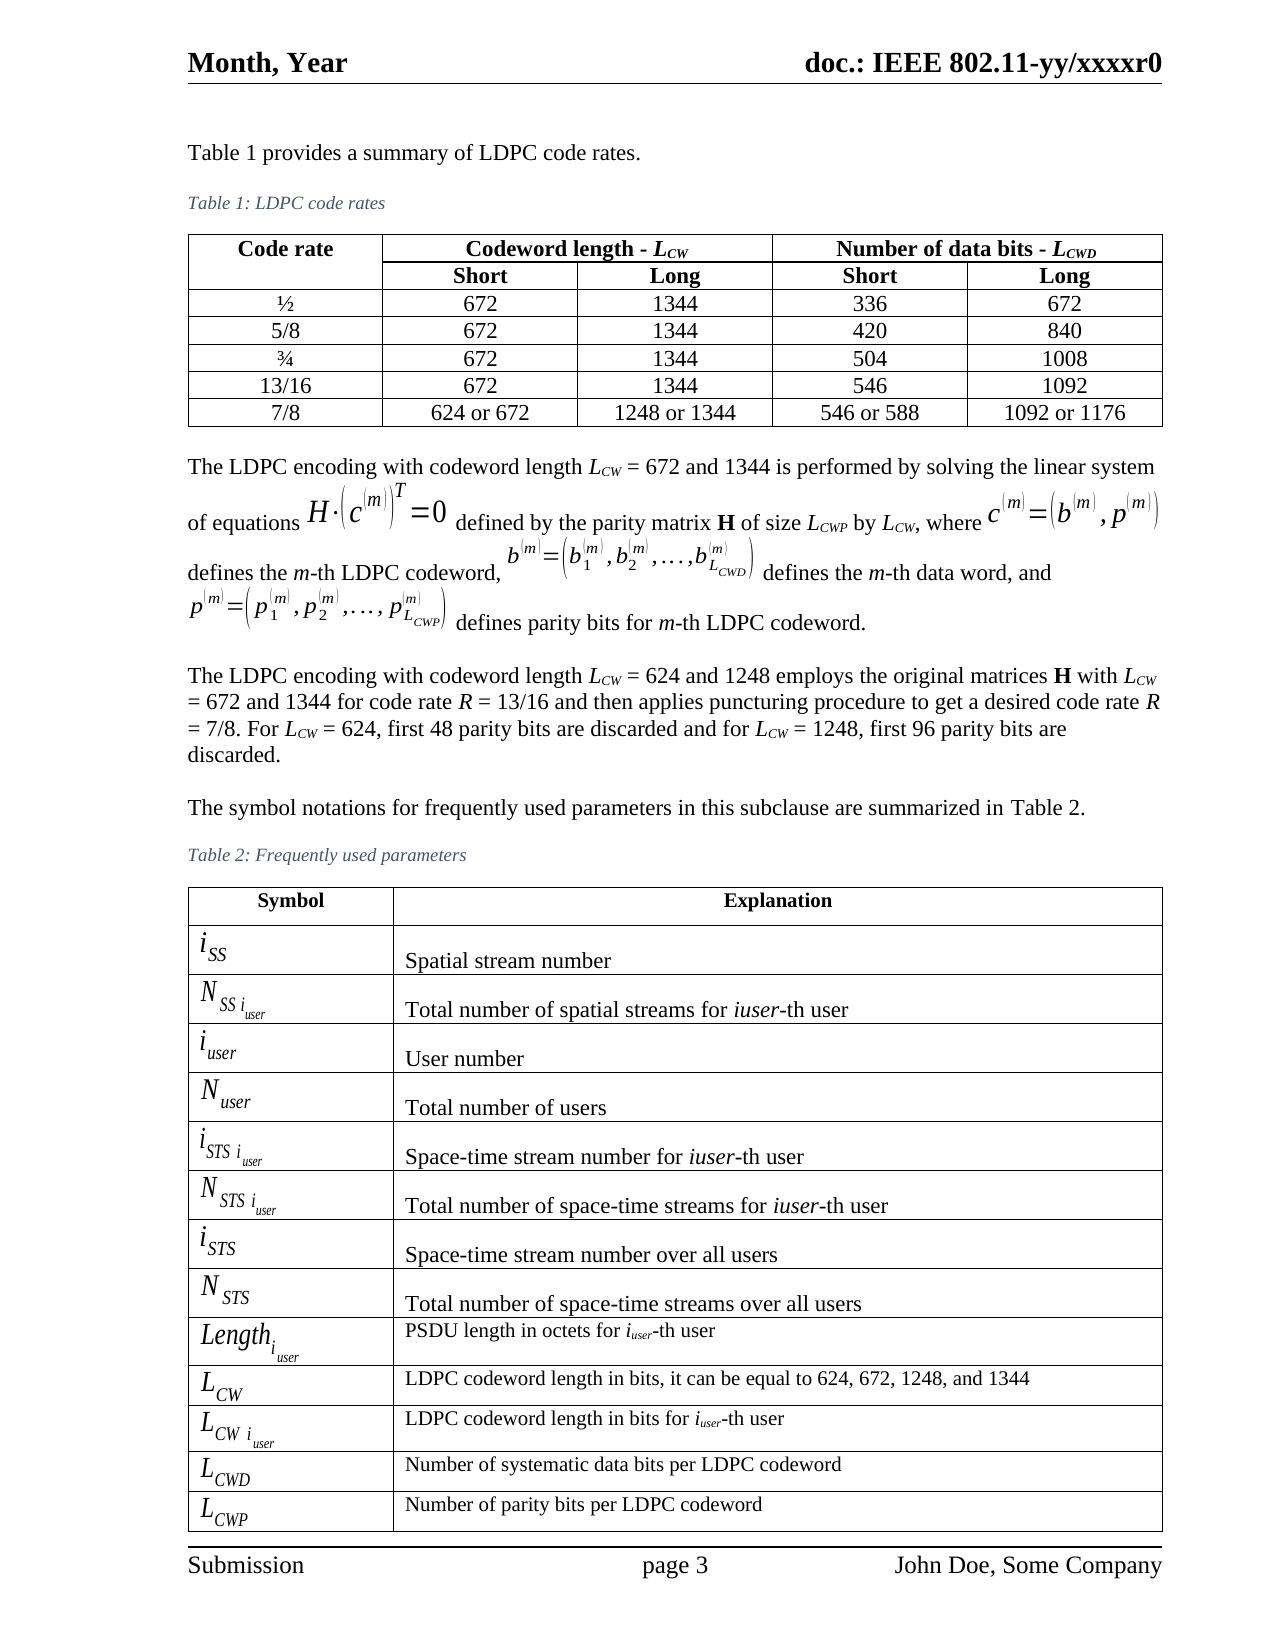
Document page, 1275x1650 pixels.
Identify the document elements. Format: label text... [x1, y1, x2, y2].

table_cell [189, 1318, 393, 1365]
table_cell 1344 [578, 290, 772, 316]
table_header Codeword length - LCW [383, 235, 772, 261]
table_cell 7/8 [189, 399, 382, 426]
table_cell 1008 [968, 345, 1162, 371]
table_cell Total number of spatial streams for iuser-th user [394, 975, 1162, 1023]
table_cell User number [394, 1024, 1162, 1072]
table_cell 1092 [968, 372, 1162, 398]
text The LDPC encoding with codeword length LCW = 672 and 1344 is performed by solving the linear system of equations defined by the parity matrix H of size LCWP by LCW, where defines the m-th LDPC codeword, defines the m-th data word, and defines parity bits for m-th LDPC codeword. [187, 453, 1162, 636]
table_cell [189, 1452, 393, 1491]
text Table 2: Frequently used parameters [187, 844, 1162, 866]
text The symbol notations for frequently used parameters in this subclause are summarized in Table 1. [187, 794, 1162, 820]
table_header Code rate [189, 235, 382, 289]
table_cell Number of systematic data bits per LDPC codeword [394, 1452, 1162, 1491]
table_cell 672 [383, 345, 577, 371]
table_cell 672 [383, 372, 577, 398]
table_cell 672 [968, 290, 1162, 316]
table_cell 13/16 [189, 372, 382, 398]
table_cell 5/8 [189, 317, 382, 343]
table_cell 624 or 672 [383, 399, 577, 426]
table_cell Long [968, 263, 1162, 289]
table_cell Total number of space-time streams for iuser-th user [394, 1171, 1162, 1219]
table_cell [189, 1024, 393, 1072]
table_cell 546 [773, 372, 967, 398]
table_cell Short [773, 263, 967, 289]
table_cell ½ [189, 290, 382, 316]
table_cell 1248 or 1344 [578, 399, 772, 426]
table_cell LDPC codeword length in bits, it can be equal to 624, 672, 1248, and 1344 [394, 1366, 1162, 1405]
table_cell Space-time stream number for iuser-th user [394, 1122, 1162, 1170]
table_cell Total number of users [394, 1073, 1162, 1121]
table_cell 420 [773, 317, 967, 343]
text Table 1: LDPC code rates [187, 192, 1162, 213]
table_cell [189, 1122, 393, 1170]
table_cell 336 [773, 290, 967, 316]
table_cell 672 [383, 317, 577, 343]
table_cell Long [578, 263, 772, 289]
table_cell PSDU length in octets for iuser-th user [394, 1318, 1162, 1365]
table_cell [189, 926, 393, 974]
table_cell [189, 1406, 393, 1451]
table_cell LDPC codeword length in bits for iuser-th user [394, 1406, 1162, 1451]
table_cell Spatial stream number [394, 926, 1162, 974]
table_cell [189, 975, 393, 1023]
table_cell 840 [968, 317, 1162, 343]
table_cell [189, 1366, 393, 1405]
table_cell 1344 [578, 317, 772, 343]
table_cell ¾ [189, 345, 382, 371]
table_cell [189, 1492, 393, 1531]
table_cell Short [383, 263, 577, 289]
table_cell [189, 1220, 393, 1268]
table_cell 1344 [578, 372, 772, 398]
table_cell 546 or 588 [773, 399, 967, 426]
table_cell 672 [383, 290, 577, 316]
text The LDPC encoding with codeword length LCW = 624 and 1248 employs the original matrices H with LCW = 672 and 1344 for code rate R = 13/16 and then applies puncturing procedure to get a desired code rate R = 7/8. For LCW = 624, first 48 parity bits are discarded and for LCW = 1248, first 96 parity bits are discarded. [187, 662, 1162, 767]
table_header Number of data bits - LCWD [773, 235, 1162, 261]
table_cell 1344 [578, 345, 772, 371]
table_cell Number of parity bits per LDPC codeword [394, 1492, 1162, 1531]
text Table 1 provides a summary of LDPC code rates. [187, 139, 1162, 165]
table_cell 1092 or 1176 [968, 399, 1162, 426]
table_cell 504 [773, 345, 967, 371]
table_cell Total number of space-time streams over all users [394, 1269, 1162, 1317]
table_cell Space-time stream number over all users [394, 1220, 1162, 1268]
table_cell [189, 1073, 393, 1121]
table_header Explanation [394, 888, 1162, 925]
table_cell [189, 1269, 393, 1317]
table_cell [189, 1171, 393, 1219]
table_header Symbol [189, 888, 393, 925]
